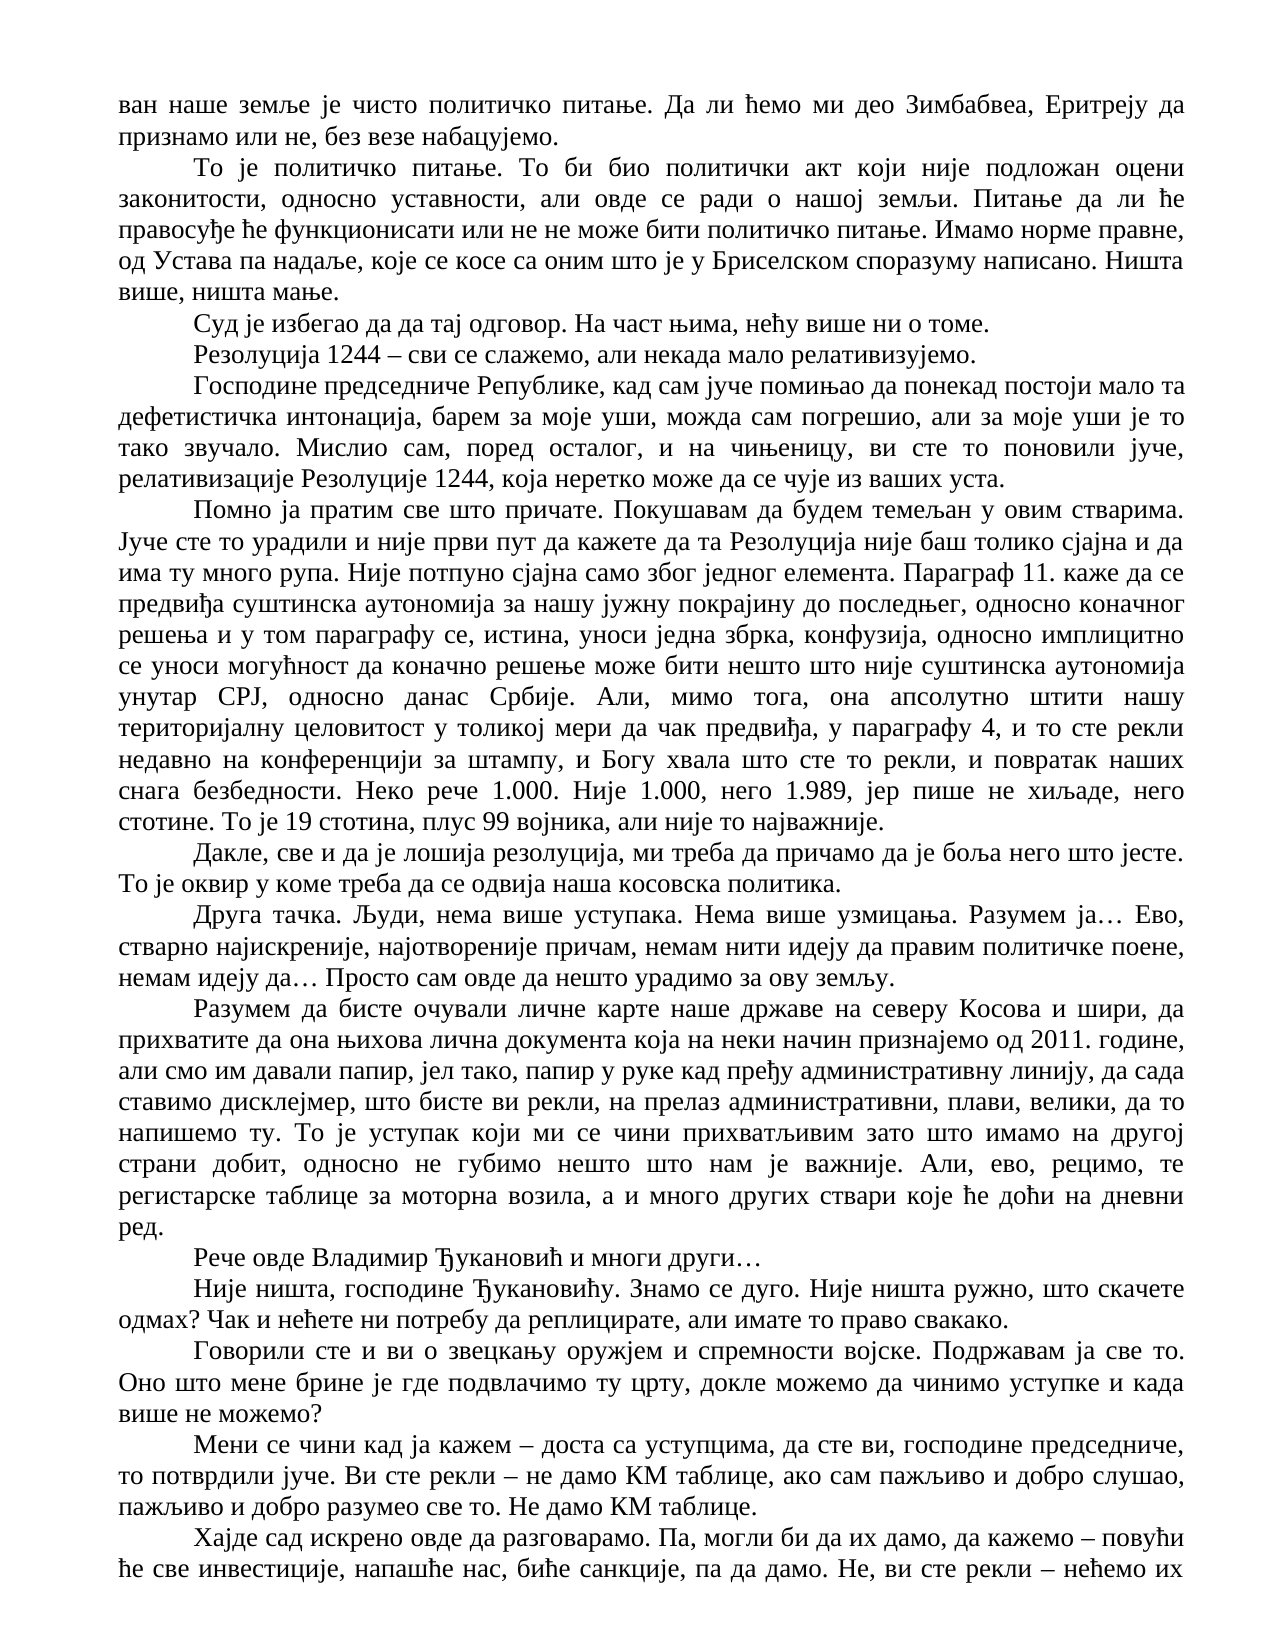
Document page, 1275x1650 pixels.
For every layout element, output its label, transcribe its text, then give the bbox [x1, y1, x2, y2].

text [118, 1521, 1186, 1584]
text Помно ја пратим све што причате. Покушавам да будем темељан у овим стварима. Јуче сте то урадили и није први пут да кажете да та Резолуција није баш толико сјајна и да има ту много рупа. Није потпуно сјајна само због једног елемента. Параграф 11. каже да се предвиђа суштинска аутономија за нашу јужну покрајину до последњег, односно коначног решења и у том параграфу се, истина, уноси једна збрка, конфузија, односно имплицитно се уноси могућност да коначно решење може бити нешто што није суштинска аутономија унутар СРЈ, односно данас Србије. Али, мимо тога, она апсолутно штити нашу територијалну целовитост у толикој мери да чак предвиђа, у параграфу 4, и то сте рекли недавно на конференцији за штампу, и Богу хвала што сте то рекли, и повратак наших снага безбедности. Неко рече 1.000. Није 1.000, него 1.989, јер пише не хиљаде, него стотине. То је 19 стотина, плус 99 војника, али није то најважније. [118, 493, 1186, 836]
text Није ништа, господине Ђукановићу. Знамо се дуго. Није ништа ружно, што скачете одмах? Чак и нећете ни потребу да реплицирате, али имате то право свакако. [118, 1272, 1186, 1334]
text То је политичко питање. То би био политички акт који није подложан оцени законитости, односно уставности, али овде се ради о нашој земљи. Питање да ли ће правосуђе ће функционисати или не не може бити политичко питање. Имамо норме правне, од Устава па надаље, које се косе са оним што је у Бриселском споразуму написано. Ништа више, ништа мање. [118, 151, 1186, 307]
text Резолуција 1244 – сви се слажемо, али некада мало релативизујемо. [118, 338, 1186, 369]
text Рече овде Владимир Ђукановић и многи други… [118, 1241, 1186, 1272]
text Друга тачка. Људи, нема више уступака. Нема више узмицања. Разумем ја… Ево, стварно најискреније, најотвореније причам, немам нити идеју да правим политичке поене, немам идеју да… Просто сам овде да нешто урадимо за ову земљу. [118, 898, 1186, 992]
text Разумем да бисте очували личне карте наше државе на северу Косова и шири, да прихватите да она њихова лична документа која на неки начин признајемо од 2011. године, али смо им давали папир, јел тако, папир у руке кад пређу административну линију, да сада ставимо дисклејмер, што бисте ви рекли, на прелаз административни, плави, велики, да то напишемо ту. То је уступак који ми се чини прихватљивим зато што имамо на другој страни добит, односно не губимо нешто што нам је важније. Али, ево, рецимо, те регистарске таблице за моторна возила, а и много других ствари које ће доћи на дневни ред. [118, 992, 1186, 1241]
text Говорили сте и ви о звецкању оружјем и спремности војске. Подржавам ја све то. Оно што мене брине је где подвлачимо ту црту, докле можемо да чинимо уступке и када више не можемо? [118, 1334, 1186, 1428]
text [118, 89, 1186, 151]
text Дакле, све и да је лошија резолуција, ми треба да причамо да је боља него што јесте. То је оквир у коме треба да се одвија наша косовска политика. [118, 836, 1186, 898]
text Мени се чини кад ја кажем – доста са уступцима, да сте ви, господине председниче, то потврдили јуче. Ви сте рекли – не дамо КМ таблице, ако сам пажљиво и добро слушао, пажљиво и добро разумео све то. Не дамо КМ таблице. [118, 1428, 1186, 1521]
text Господине председниче Републике, кад сам јуче помињао да понекад постоји мало та дефетистичка интонација, барем за моје уши, можда сам погрешио, али за моје уши је то тако звучало. Мислио сам, поред осталог, и на чињеницу, ви сте то поновили јуче, релативизације Резолуције 1244, која неретко може да се чује из ваших уста. [118, 369, 1186, 493]
text Суд је избегао да да тај одговор. На част њима, нећу више ни о томе. [118, 307, 1186, 338]
